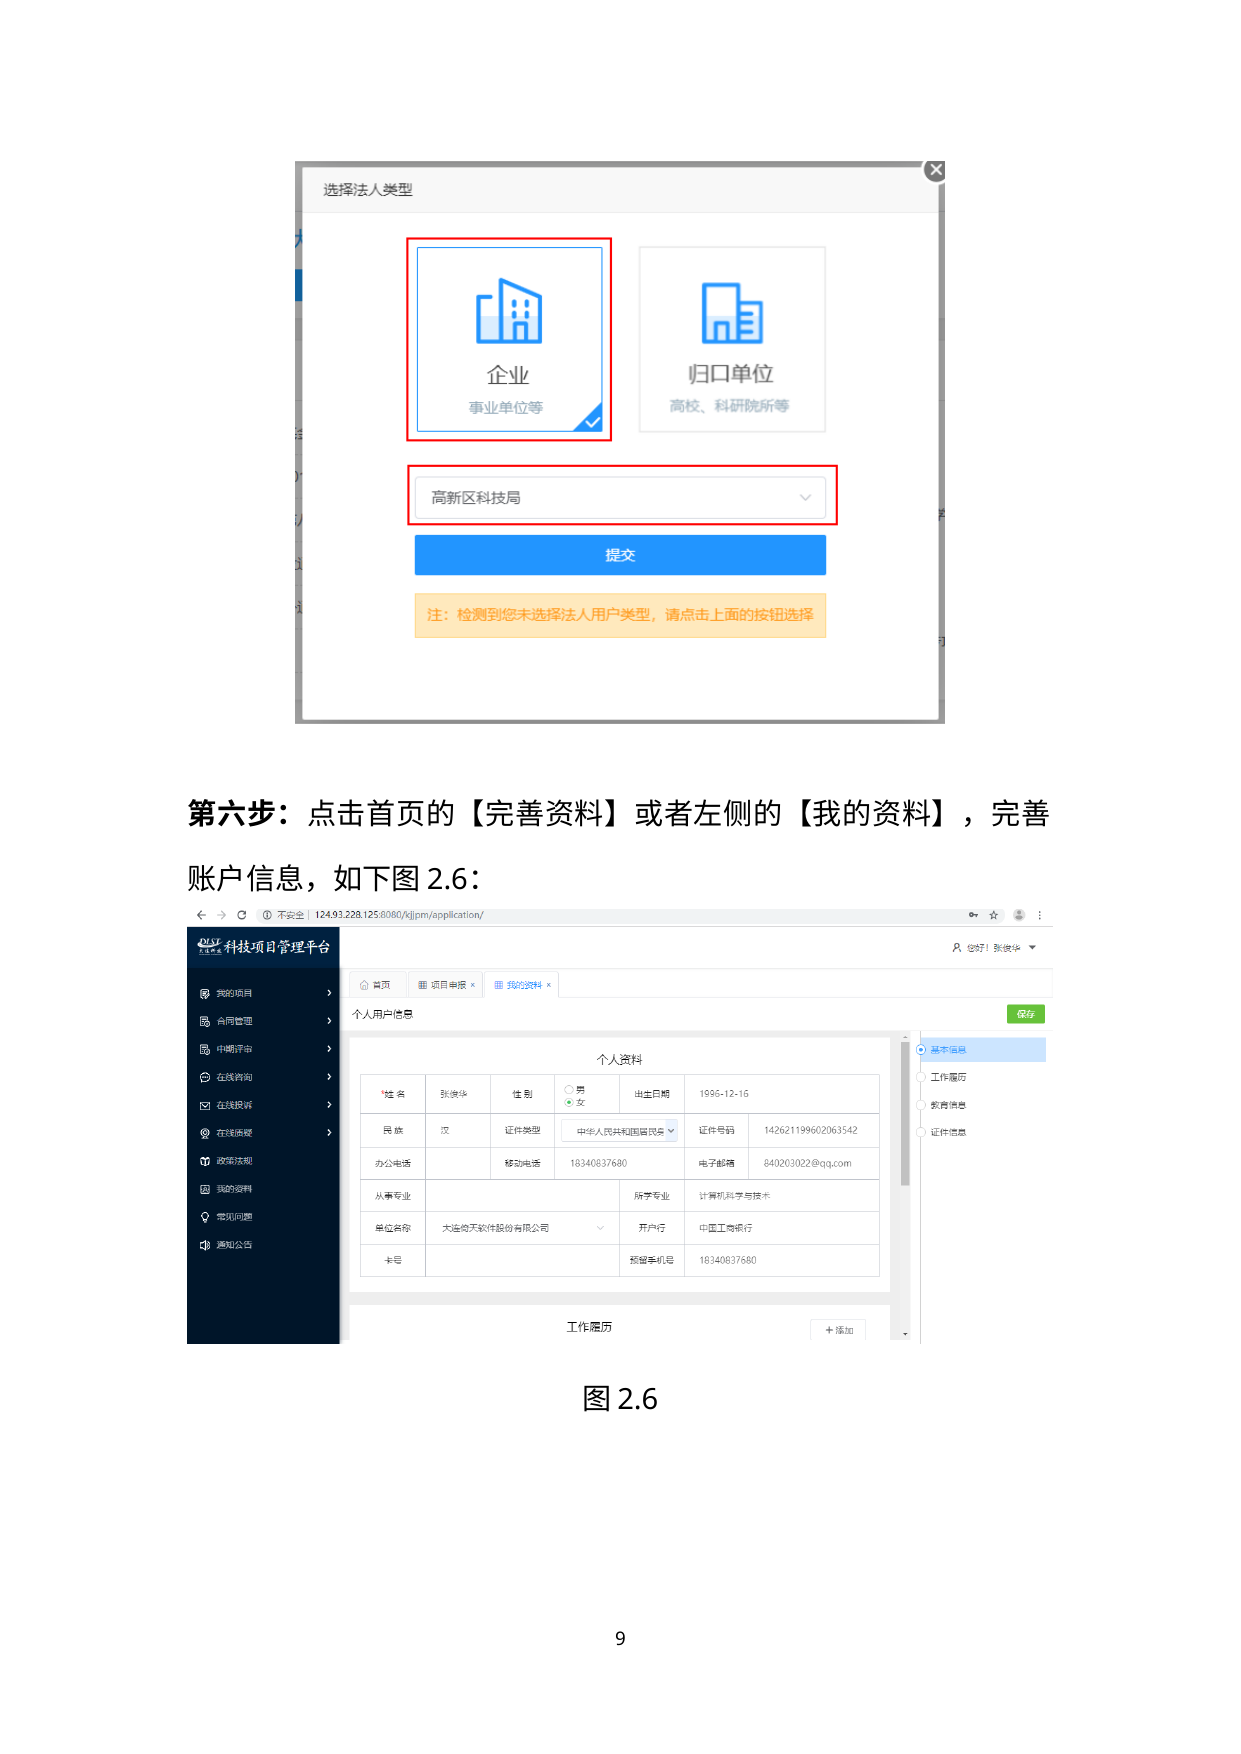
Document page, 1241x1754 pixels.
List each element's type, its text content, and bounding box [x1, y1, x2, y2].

picture [187, 909, 1053, 1344]
picture [295, 161, 945, 724]
text 第六步：点击首页的【完善资料】或者左侧的【我的资料】，完善账户信息，如下图2.6： [187, 779, 1053, 909]
text 图2.6 [187, 1364, 1053, 1429]
